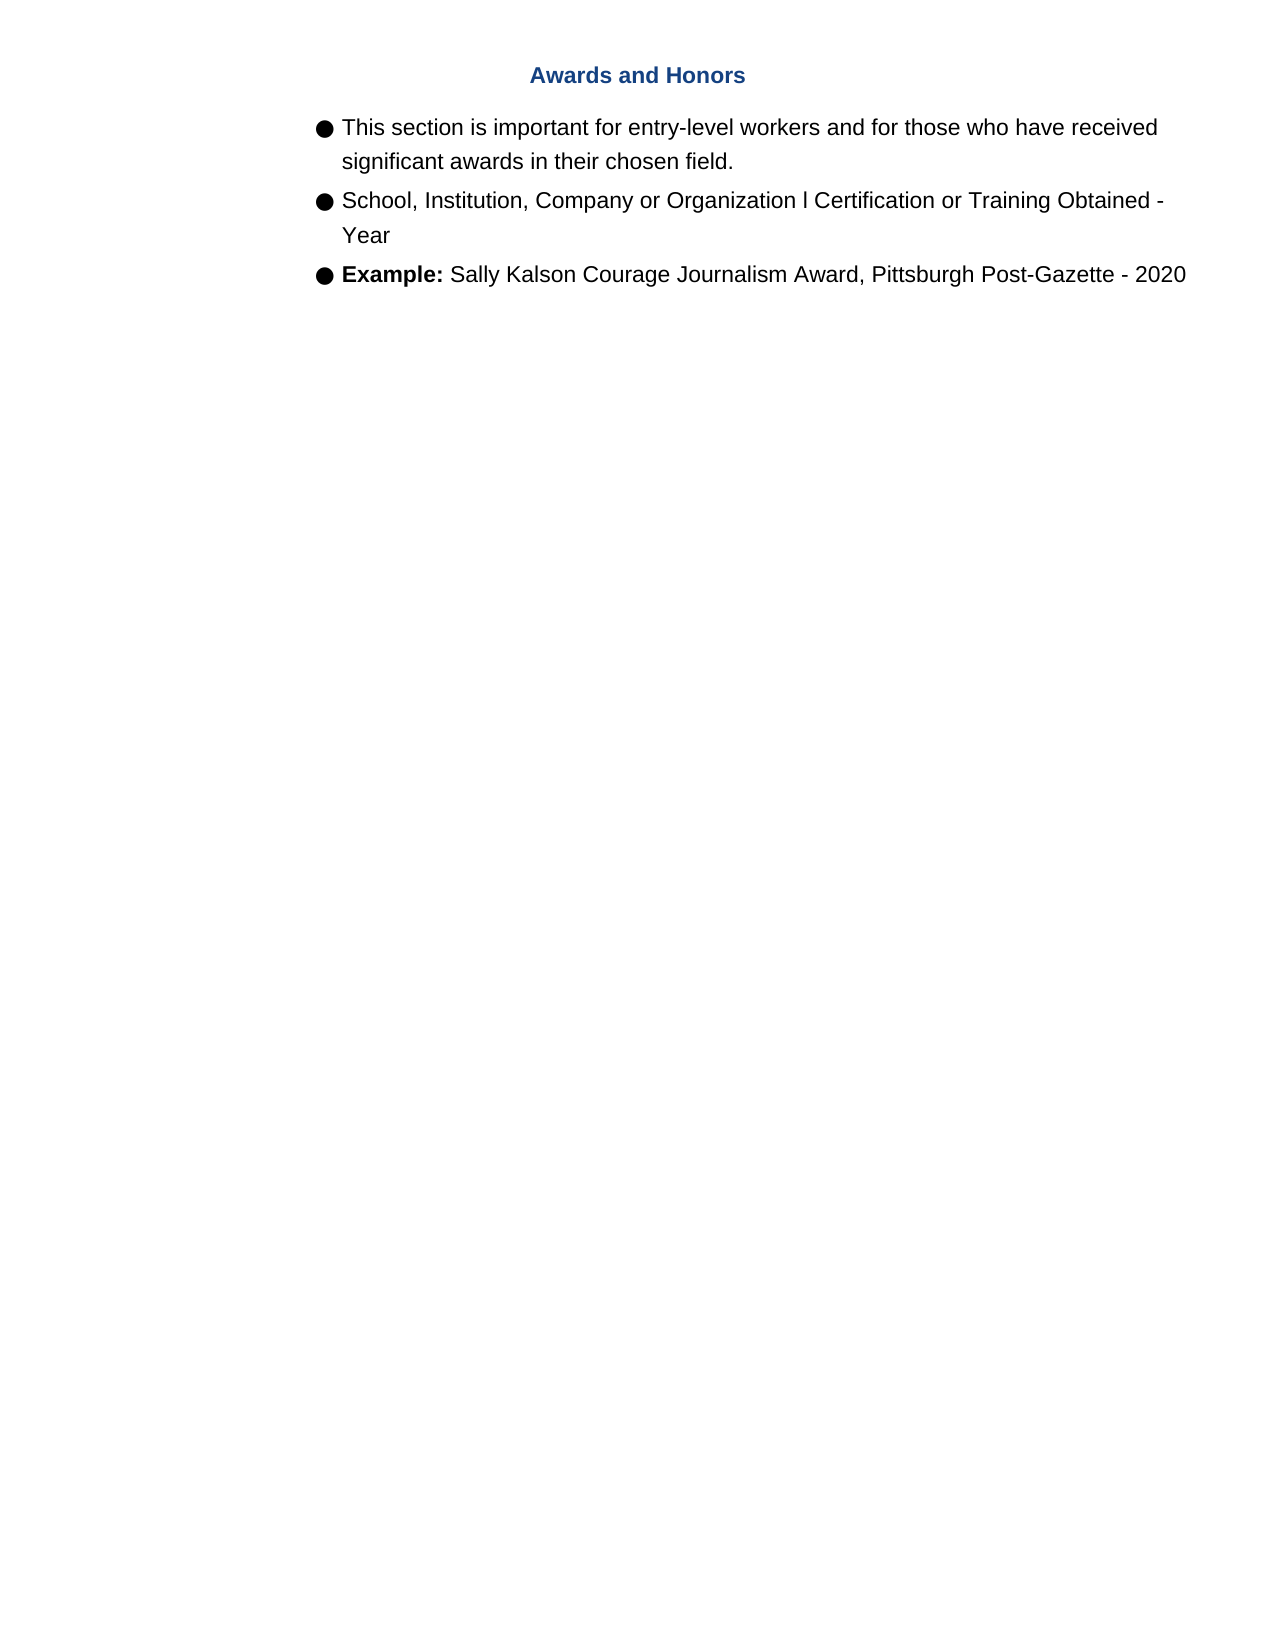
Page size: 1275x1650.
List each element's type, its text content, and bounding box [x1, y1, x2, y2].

text Awards and Honors [67, 62, 1208, 97]
list School, Institution, Company or Organization l Certification or Training Obtained - Year [308, 175, 1208, 248]
list This section is important for entry-level workers and for those who have received significant awards in their chosen field. [314, 101, 1208, 175]
list Example: Sally Kalson Courage Journalism Award, Pittsburgh Post-Gazette - 2020 [308, 248, 1208, 295]
